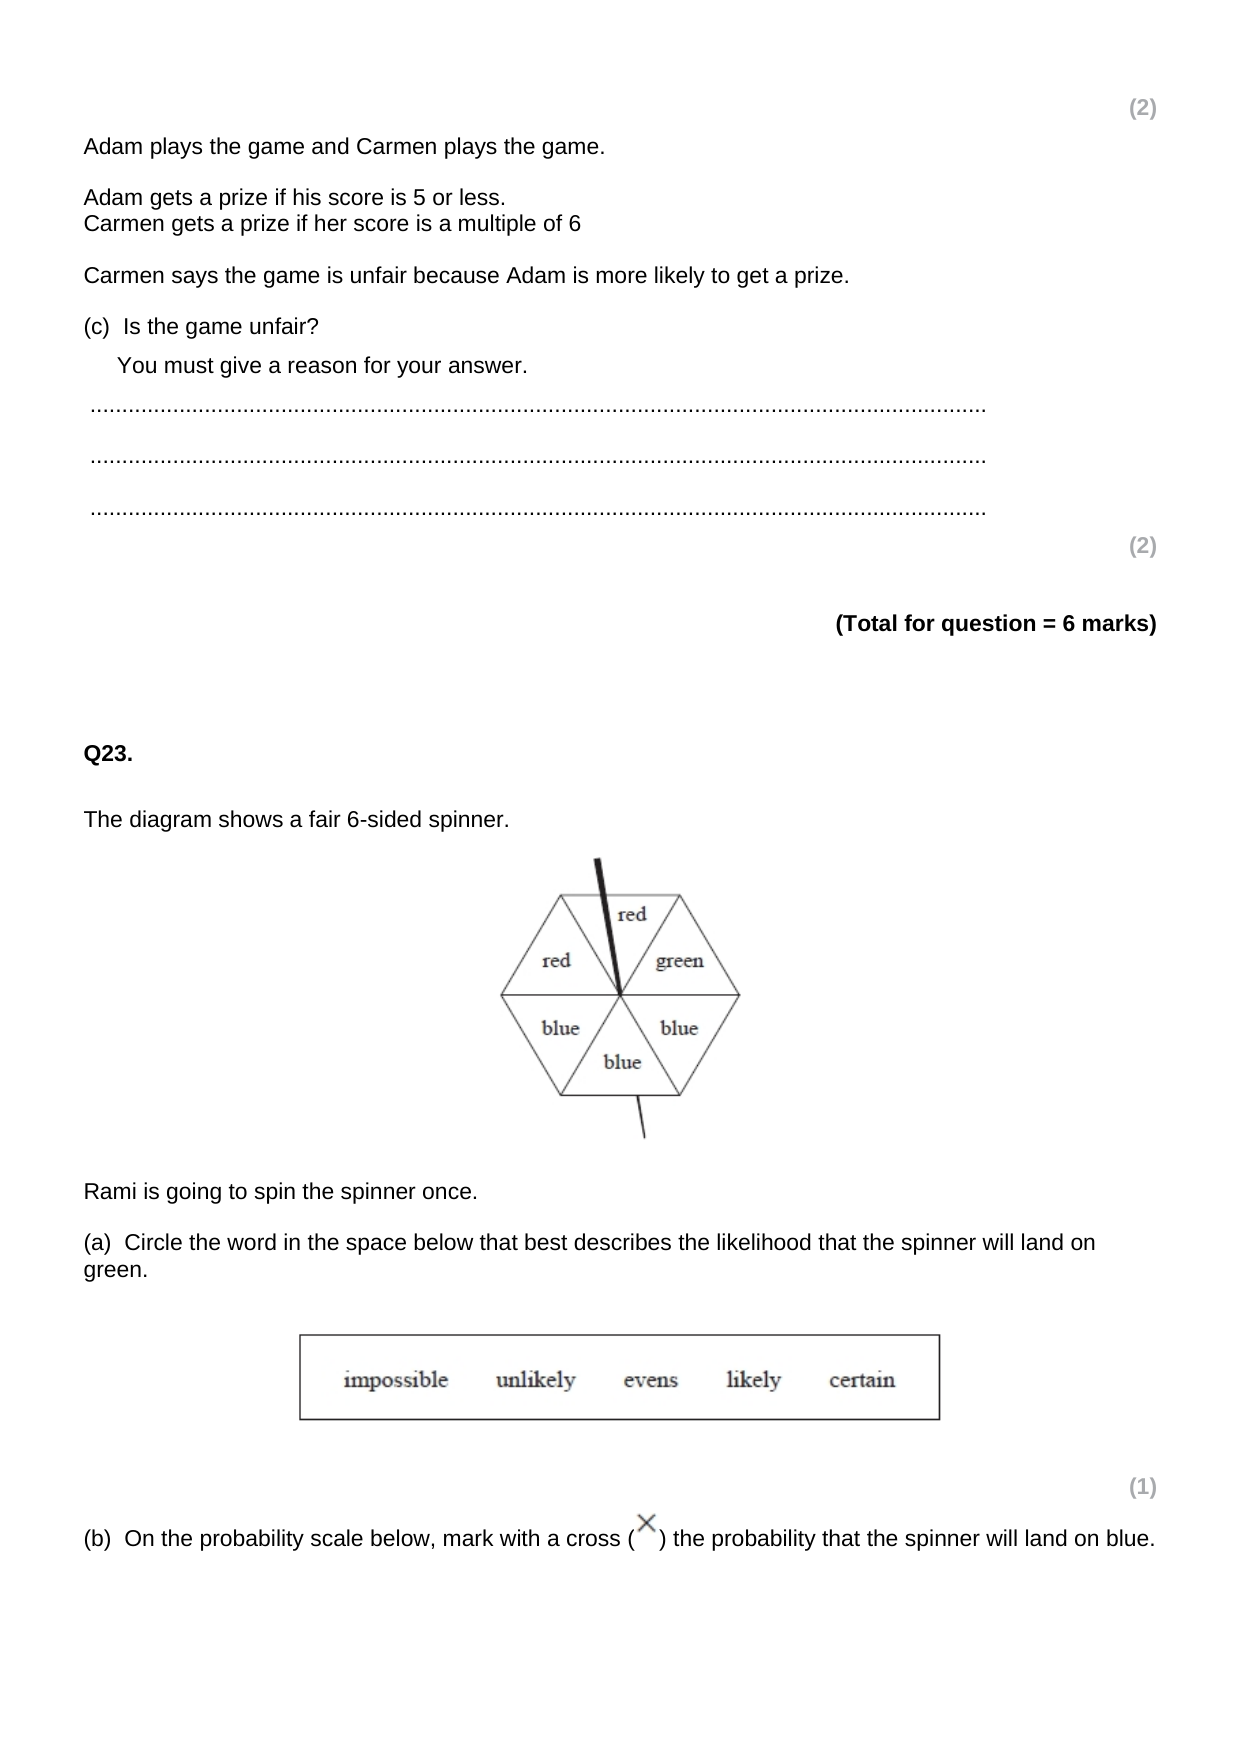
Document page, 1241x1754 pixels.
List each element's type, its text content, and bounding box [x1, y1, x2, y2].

text (1) [83, 1447, 1157, 1500]
text (2) [83, 94, 1157, 120]
text (Total for question = 6 marks) [83, 610, 1157, 636]
text Q23. [83, 740, 1157, 793]
text ............................................................................................................................................. [83, 391, 1157, 417]
picture [498, 856, 742, 1141]
text ............................................................................................................................................. [83, 493, 1157, 520]
text ............................................................................................................................................. [83, 442, 1157, 468]
text Rami is going to spin the spinner once. [83, 1178, 1157, 1204]
text You must give a reason for your answer. [117, 352, 1157, 378]
text The diagram shows a fair 6-sided spinner. [83, 806, 1157, 832]
picture [298, 1333, 942, 1422]
text Adam gets a prize if his score is 5 or less. Carmen gets a prize if her score is a multiple of 6 [83, 184, 1157, 237]
text (c) Is the game unfair? [83, 313, 1157, 339]
text (b) On the probability scale below, mark with a cross () the probability that the spinner will land on blue. [83, 1512, 1157, 1552]
text Carmen says the game is unfair because Adam is more likely to get a prize. [83, 262, 1157, 288]
text (2) [83, 532, 1157, 559]
text (a) Circle the word in the space below that best describes the likelihood that the spinner will land on green. [83, 1229, 1157, 1282]
text Adam plays the game and Carmen plays the game. [83, 133, 1157, 159]
picture [634, 1512, 659, 1534]
